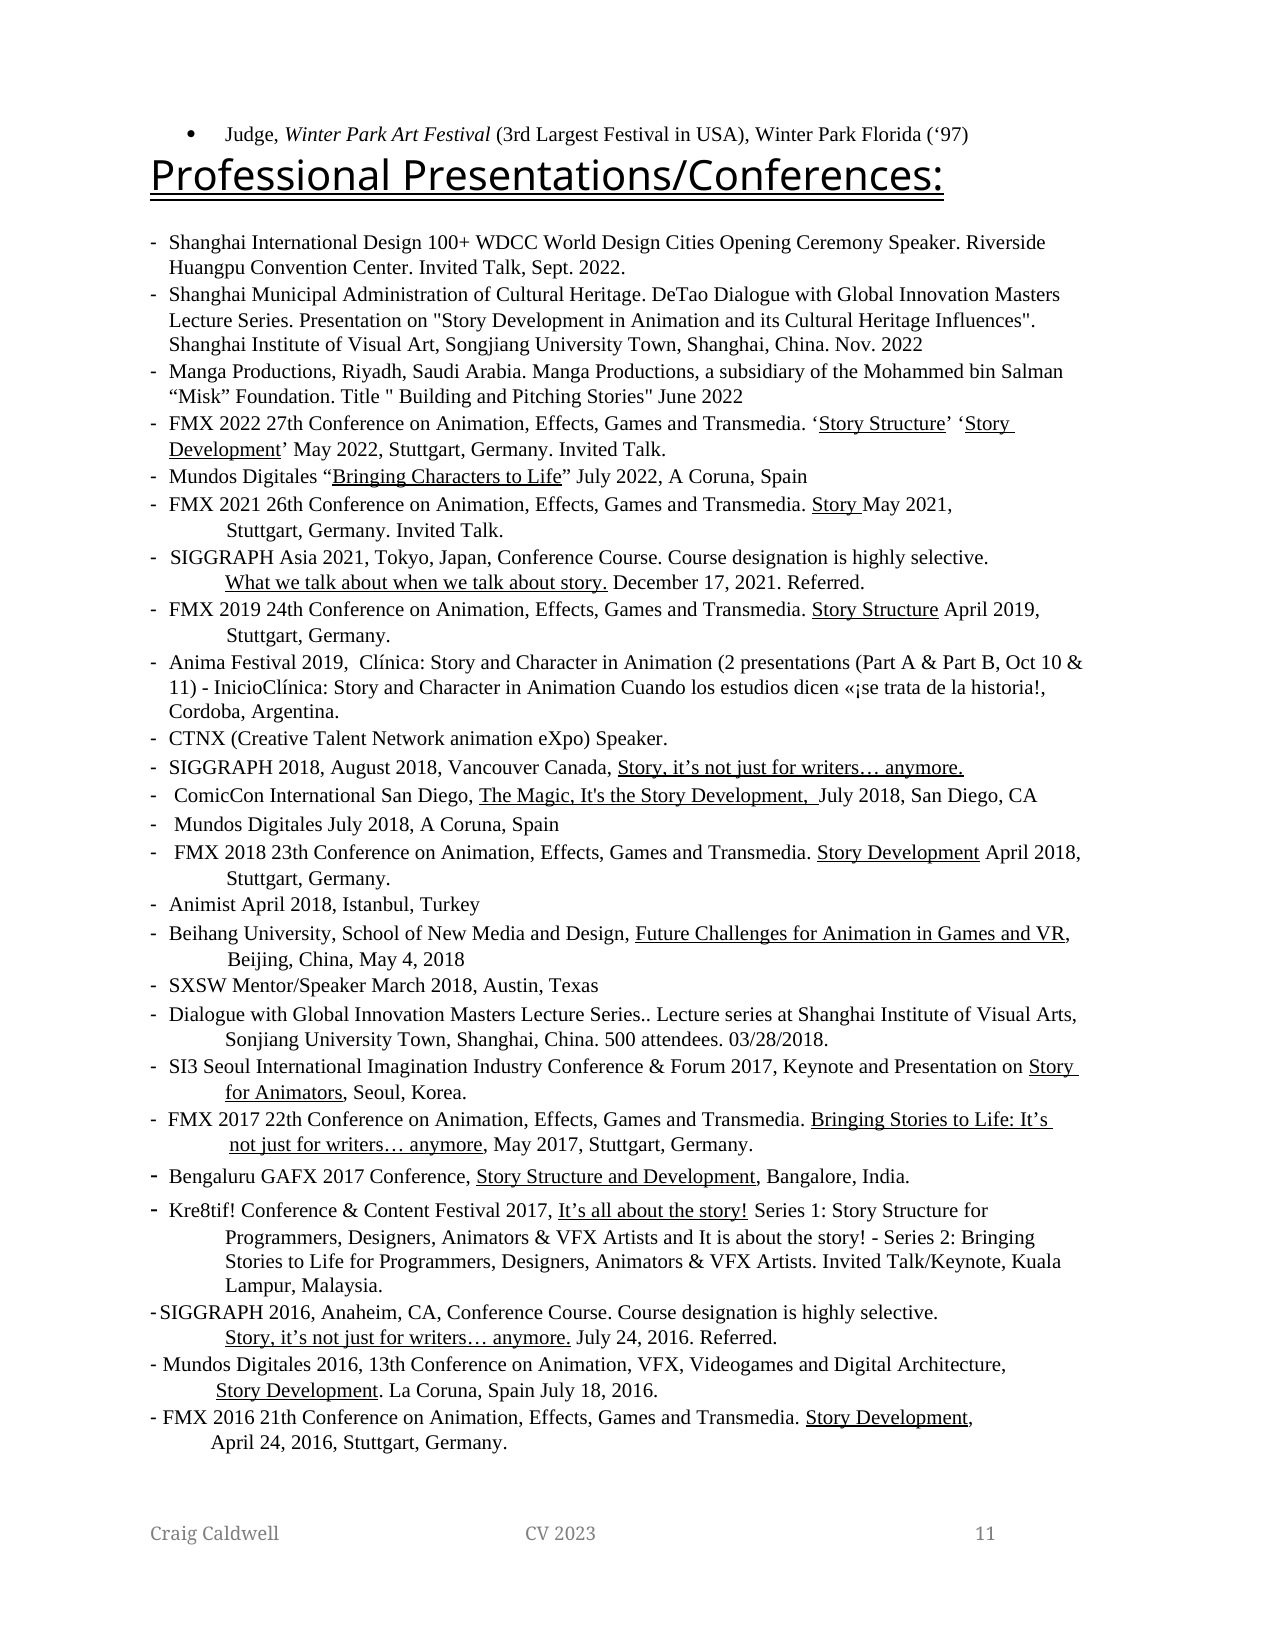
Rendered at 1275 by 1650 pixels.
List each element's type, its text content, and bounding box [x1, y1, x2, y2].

list FMX 2018 23th Conference on Animation, Effects, Games and Transmedia. Story Development April 2018, [150, 837, 1106, 866]
list Mundos Digitales “Bringing Characters to Life” July 2022, A Coruna, Spain [150, 461, 1106, 489]
text Story, it’s not just for writers… anymore. July 24, 2016. Referred. [173, 1325, 1105, 1349]
list Mundos Digitales 2016, 13th Conference on Animation, VFX, Videogames and Digital Architecture, [150, 1349, 1105, 1378]
list SXSW Mentor/Speaker March 2018, Austin, Texas [150, 971, 1106, 999]
list CTNX (Creative Talent Network animation eXpo) Speaker. [150, 723, 1106, 752]
list SIGGRAPH 2016, Anaheim, CA, Conference Course. Course designation is highly selective. [150, 1297, 1105, 1325]
list SIGGRAPH 2018, August 2018, Vancouver Canada, Story, it’s not just for writers… anymore. [150, 752, 1106, 780]
list FMX 2017 22th Conference on Animation, Effects, Games and Transmedia. Bringing Stories to Life: It’s not just for writers… anymore, May 2017, Stuttgart, Germany. [150, 1104, 1103, 1156]
list Bengaluru GAFX 2017 Conference, Story Structure and Development, Bangalore, India. [150, 1156, 1105, 1191]
text for Animators, Seoul, Korea. [225, 1080, 1106, 1104]
list Animist April 2018, Istanbul, Turkey [150, 889, 1106, 918]
list FMX 2019 24th Conference on Animation, Effects, Games and Transmedia. Story Structure April 2019, [150, 594, 1106, 623]
list Beijing, China, May 4, 2018 [206, 946, 1106, 971]
text Stuttgart, Germany. Invited Talk. [216, 518, 1106, 542]
list Mundos Digitales July 2018, A Coruna, Spain [150, 809, 1106, 837]
list SIGGRAPH Asia 2021, Tokyo, Japan, Conference Course. Course designation is highly selective. [150, 542, 1105, 570]
list Beihang University, School of New Media and Design, Future Challenges for Animation in Games and VR, [150, 918, 1106, 946]
list Kre8tif! Conference & Content Festival 2017, It’s all about the story! Series 1: Story Structure for [150, 1191, 1087, 1224]
list Shanghai Municipal Administration of Cultural Heritage. DeTao Dialogue with Global Innovation Masters Lecture Series. Presentation on "Story Development in Animation and its Cultural Heritage Influences". Shanghai Institute of Visual Art, Songjiang University Town, Shanghai, China. Nov. 2022 [150, 279, 1106, 356]
list Judge, Winter Park Art Festival (3rd Largest Festival in USA), Winter Park Florida (‘97) [187, 122, 1105, 146]
text What we talk about when we talk about story. December 17, 2021. Referred. [173, 570, 1105, 594]
text Programmers, Designers, Animators & VFX Artists and It is about the story! - Series 2: Bringing Stories to Life for Programmers, Designers, Animators & VFX Artists. Invited Talk/Keynote, Kuala Lampur, Malaysia. [225, 1224, 1087, 1297]
list Manga Productions, Riyadh, Saudi Arabia. Manga Productions, a subsidiary of the Mohammed bin Salman “Misk” Foundation. Title " Building and Pitching Stories" June 2022 [150, 356, 1106, 408]
list FMX 2021 26th Conference on Animation, Effects, Games and Transmedia. Story May 2021, [150, 489, 1106, 518]
list SI3 Seoul International Imagination Industry Conference & Forum 2017, Keynote and Presentation on Story [150, 1051, 1105, 1080]
list FMX 2022 27th Conference on Animation, Effects, Games and Transmedia. ‘Story Structure’ ‘Story Development’ May 2022, Stuttgart, Germany. Invited Talk. [150, 408, 1106, 461]
list ComicCon International San Diego, The Magic, It's the Story Development, July 2018, San Diego, CA [150, 780, 1106, 809]
text Sonjiang University Town, Shanghai, China. 500 attendees. 03/28/2018. [225, 1027, 1105, 1051]
list Dialogue with Global Innovation Masters Lecture Series.. Lecture series at Shanghai Institute of Visual Arts, [150, 999, 1105, 1027]
text Stuttgart, Germany. [216, 866, 1106, 889]
list FMX 2016 21th Conference on Animation, Effects, Games and Transmedia. Story Development, [150, 1402, 1103, 1430]
text Stuttgart, Germany. [216, 623, 1106, 647]
list Anima Festival 2019, Clínica: Story and Character in Animation (2 presentations (Part A & Part B, Oct 10 & 11) - InicioClínica: Story and Character in Animation Cuando los estudios dicen «¡se trata de la historia!, Cordoba, Argentina. [150, 647, 1105, 723]
text April 24, 2016, Stuttgart, Germany. [210, 1430, 1103, 1454]
text Story Development. La Coruna, Spain July 18, 2016. [216, 1378, 1105, 1402]
list Shanghai International Design 100+ WDCC World Design Cities Opening Ceremony Speaker. Riverside Huangpu Convention Center. Invited Talk, Sept. 2022. [150, 227, 1106, 279]
text Professional Presentations/Conferences: [150, 146, 1275, 203]
